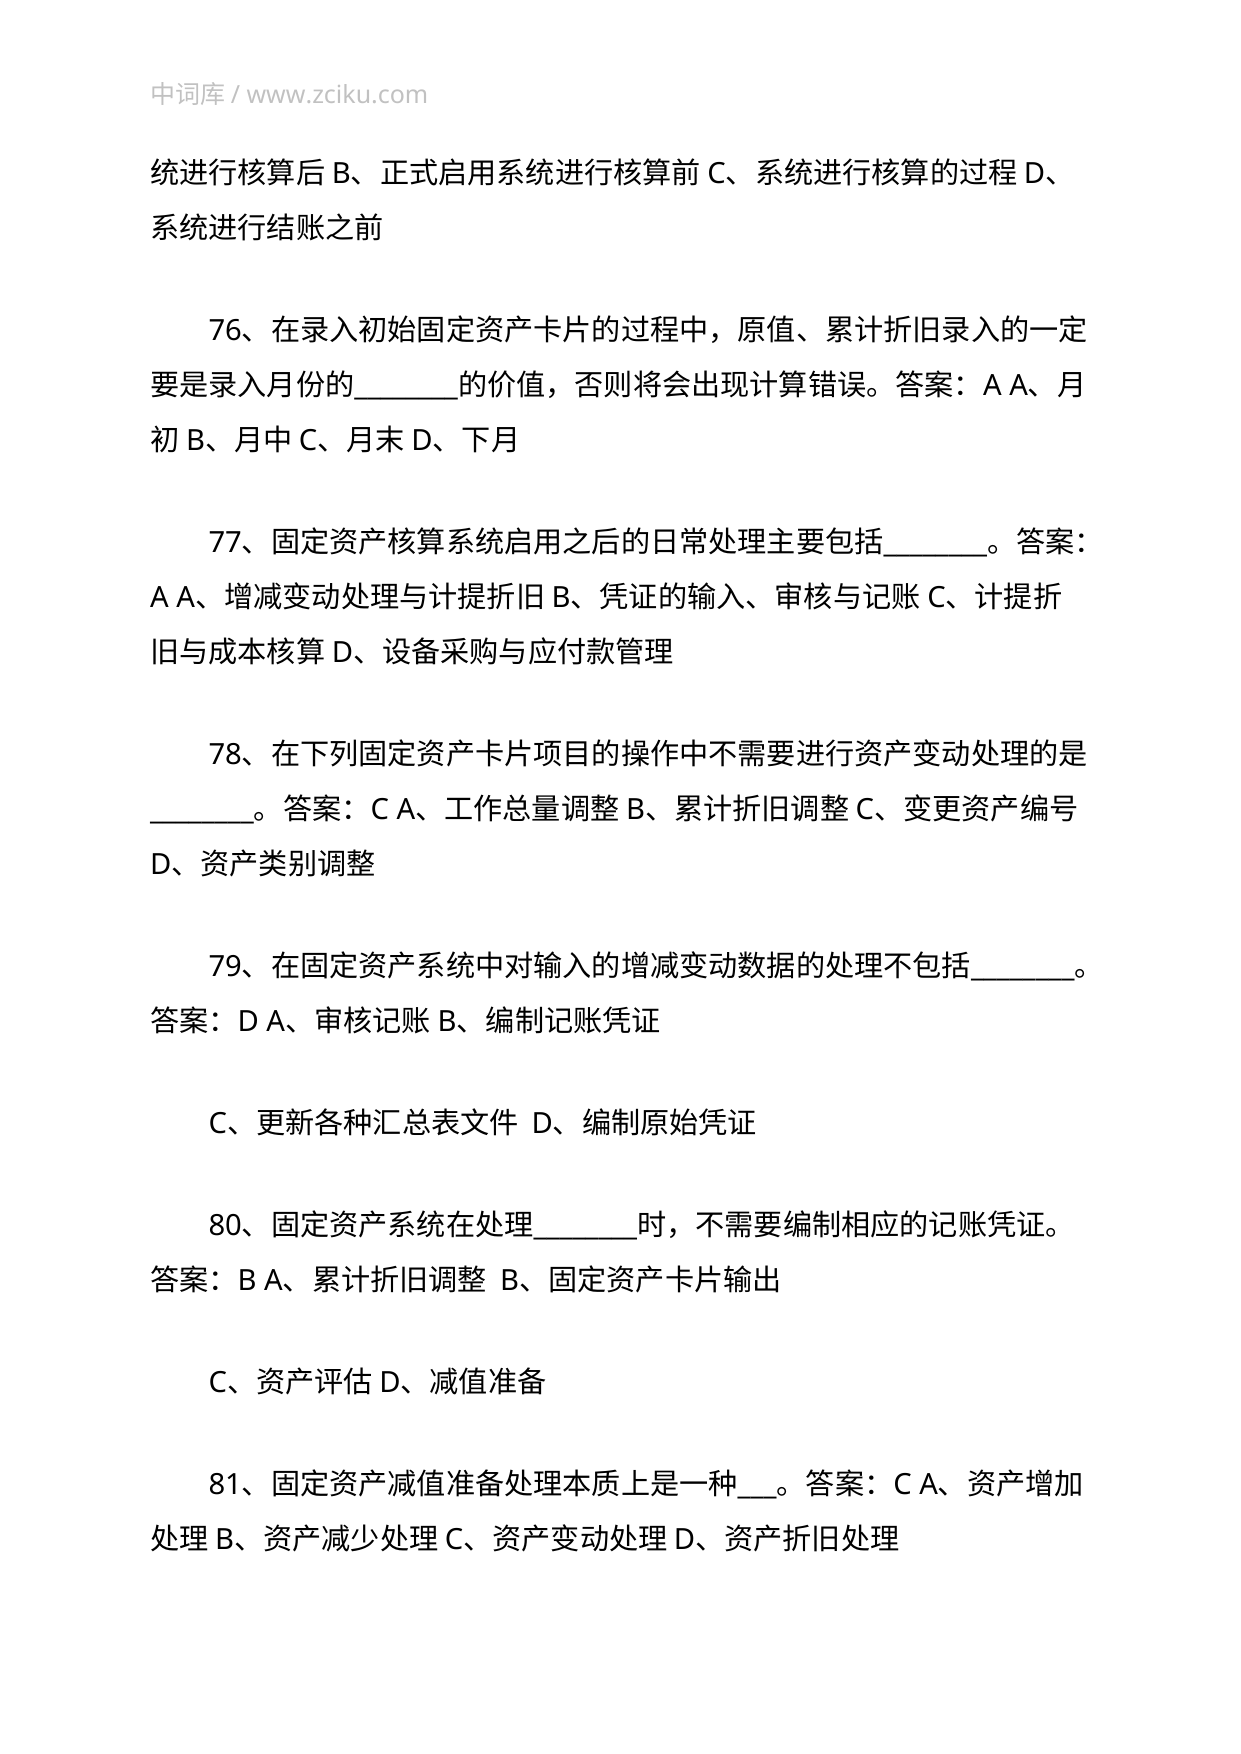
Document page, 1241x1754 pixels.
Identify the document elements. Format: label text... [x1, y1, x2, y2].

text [150, 150, 1090, 247]
text 80、固定资产系统在处理________时，不需要编制相应的记账凭证。答案：B A、累计折旧调整 B、固定资产卡片输出 [150, 1202, 1090, 1299]
text 77、固定资产核算系统启用之后的日常处理主要包括________。答案：A A、增减变动处理与计提折旧 B、凭证的输入、审核与记账 C、计提折旧与成本核算 D、设备采购与应付款管理 [150, 519, 1090, 671]
text C、资产评估 D、减值准备 [150, 1359, 1090, 1401]
text C、更新各种汇总表文件 D、编制原始凭证 [150, 1100, 1090, 1142]
text 81、固定资产减值准备处理本质上是一种___。答案：C A、资产增加处理 B、资产减少处理 C、资产变动处理 D、资产折旧处理 [150, 1461, 1090, 1558]
text 76、在录入初始固定资产卡片的过程中，原值、累计折旧录入的一定要是录入月份的________的价值，否则将会出现计算错误。答案：A A、月初 B、月中 C、月末 D、下月 [150, 307, 1090, 459]
text 78、在下列固定资产卡片项目的操作中不需要进行资产变动处理的是________。答案：C A、工作总量调整 B、累计折旧调整 C、变更资产编号 D、资产类别调整 [150, 731, 1090, 883]
text 79、在固定资产系统中对输入的增减变动数据的处理不包括________。答案：D A、审核记账 B、编制记账凭证 [150, 943, 1090, 1040]
